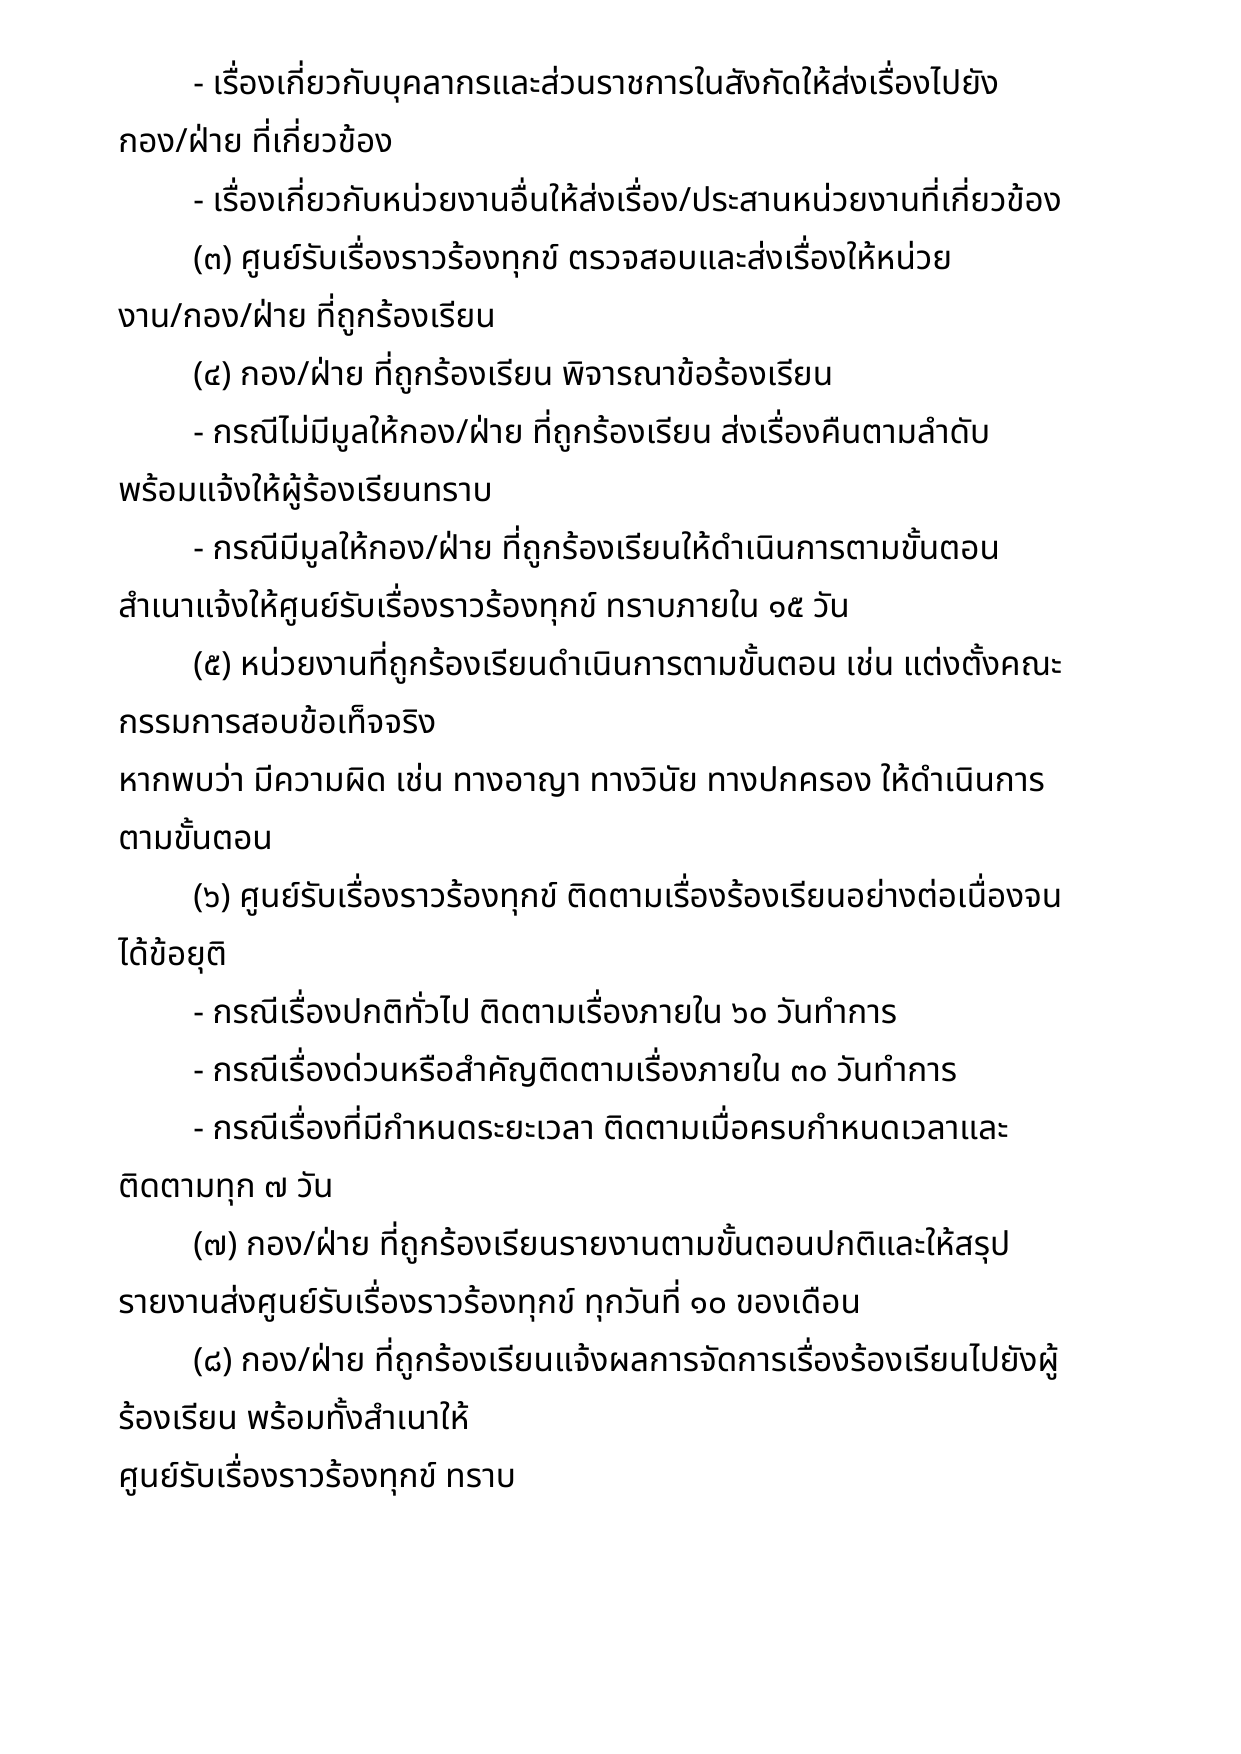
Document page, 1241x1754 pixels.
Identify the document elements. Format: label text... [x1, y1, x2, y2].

text - เรื่องเกี่ยวกับหน่วยงานอื่นให้ส่งเรื่อง/ประสานหน่วยงานที่เกี่ยวข้อง [118, 175, 1063, 226]
text - กรณีเรื่องที่มีกำหนดระยะเวลา ติดตามเมื่อครบกำหนดเวลาและติดตามทุก ๗ วัน [118, 1104, 1063, 1213]
text (๖) ศูนย์รับเรื่องราวร้องทุกข์ ติดตามเรื่องร้องเรียนอย่างต่อเนื่องจนได้ข้อยุติ [118, 872, 1063, 980]
text - กรณีไม่มีมูลให้กอง/ฝ่าย ที่ถูกร้องเรียน ส่งเรื่องคืนตามลำดับ พร้อมแจ้งให้ผู้ร้องเรียนทราบ [118, 408, 1063, 516]
text - เรื่องเกี่ยวกับบุคลากรและส่วนราชการในสังกัดให้ส่งเรื่องไปยัง กอง/ฝ่าย ที่เกี่ยวข้อง [118, 59, 1063, 168]
text - กรณีเรื่องด่วนหรือสำคัญติดตามเรื่องภายใน ๓๐ วันทำการ [118, 1046, 1063, 1097]
text - กรณีเรื่องปกติทั่วไป ติดตามเรื่องภายใน ๖๐ วันทำการ [118, 988, 1063, 1038]
text (๓) ศูนย์รับเรื่องราวร้องทุกข์ ตรวจสอบและส่งเรื่องให้หน่วยงาน/กอง/ฝ่าย ที่ถูกร้องเรียน [118, 233, 1063, 342]
text ศูนย์รับเรื่องราวร้องทุกข์ ทราบ [118, 1452, 1063, 1503]
text (๔) กอง/ฝ่าย ที่ถูกร้องเรียน พิจารณาข้อร้องเรียน [118, 350, 1063, 400]
text - กรณีมีมูลให้กอง/ฝ่าย ที่ถูกร้องเรียนให้ดำเนินการตามขั้นตอนสำเนาแจ้งให้ศูนย์รับเรื่องราวร้องทุกข์ ทราบภายใน ๑๕ วัน [118, 524, 1063, 632]
text (๘) กอง/ฝ่าย ที่ถูกร้องเรียนแจ้งผลการจัดการเรื่องร้องเรียนไปยังผู้ร้องเรียน พร้อมทั้งสำเนาให้ [118, 1336, 1063, 1445]
text (๕) หน่วยงานที่ถูกร้องเรียนดำเนินการตามขั้นตอน เช่น แต่งตั้งคณะกรรมการสอบข้อเท็จจริง [118, 640, 1063, 748]
text หากพบว่า มีความผิด เช่น ทางอาญา ทางวินัย ทางปกครอง ให้ดำเนินการตามขั้นตอน [118, 756, 1063, 864]
text (๗) กอง/ฝ่าย ที่ถูกร้องเรียนรายงานตามขั้นตอนปกติและให้สรุปรายงานส่งศูนย์รับเรื่องราวร้องทุกข์ ทุกวันที่ ๑๐ ของเดือน [118, 1220, 1063, 1329]
